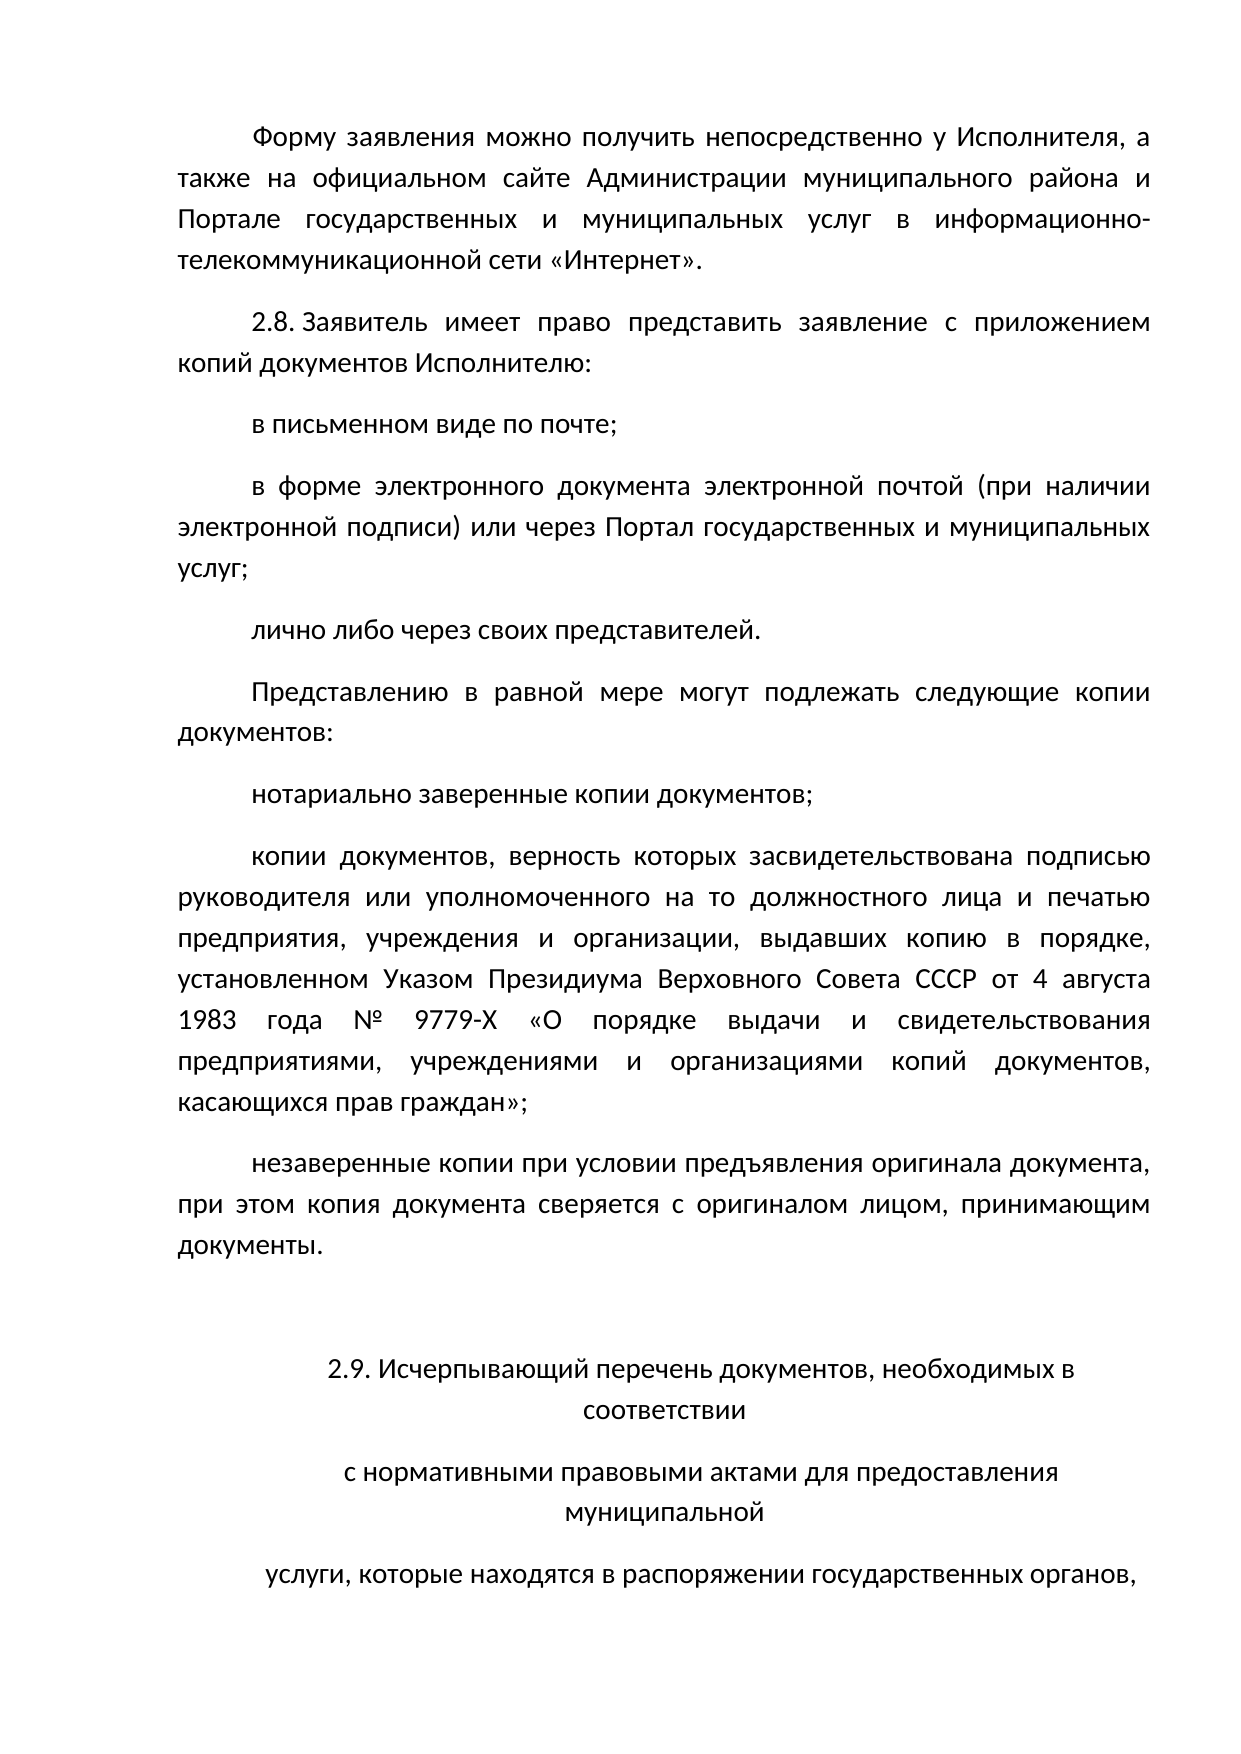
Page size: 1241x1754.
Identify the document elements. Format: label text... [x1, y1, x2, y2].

text 2.9. Исчерпывающий перечень документов, необходимых в соответствии [177, 1350, 1152, 1426]
text 2.8. Заявитель имеет право представить заявление с приложением копий документов Исполнителю: [177, 303, 1152, 379]
text Представлению в равной мере могут подлежать следующие копии документов: [177, 673, 1152, 749]
text лично либо через своих представителей. [177, 611, 1152, 646]
text в письменном виде по почте; [177, 405, 1152, 441]
text Форму заявления можно получить непосредственно у Исполнителя, а также на официальном сайте Администрации муниципального района и Портале государственных и муниципальных услуг в информационно-телекоммуникационной сети «Интернет». [177, 118, 1152, 277]
text с нормативными правовыми актами для предоставления муниципальной [177, 1453, 1152, 1529]
text в форме электронного документа электронной почтой (при наличии электронной подписи) или через Портал государственных и муниципальных услуг; [177, 467, 1152, 585]
text копии документов, верность которых засвидетельствована подписью руководителя или уполномоченного на то должностного лица и печатью предприятия, учреждения и организации, выдавших копию в порядке, установленном Указом Президиума Верховного Совета СССР от 4 августа 1983 года № 9779-Х «О порядке выдачи и свидетельствования предприятиями, учреждениями и организациями копий документов, касающихся прав граждан»; [177, 837, 1152, 1118]
text незаверенные копии при условии предъявления оригинала документа, при этом копия документа сверяется с оригиналом лицом, принимающим документы. [177, 1144, 1152, 1262]
text нотариально заверенные копии документов; [177, 775, 1152, 811]
text услуги, которые находятся в распоряжении государственных органов, [177, 1555, 1152, 1591]
